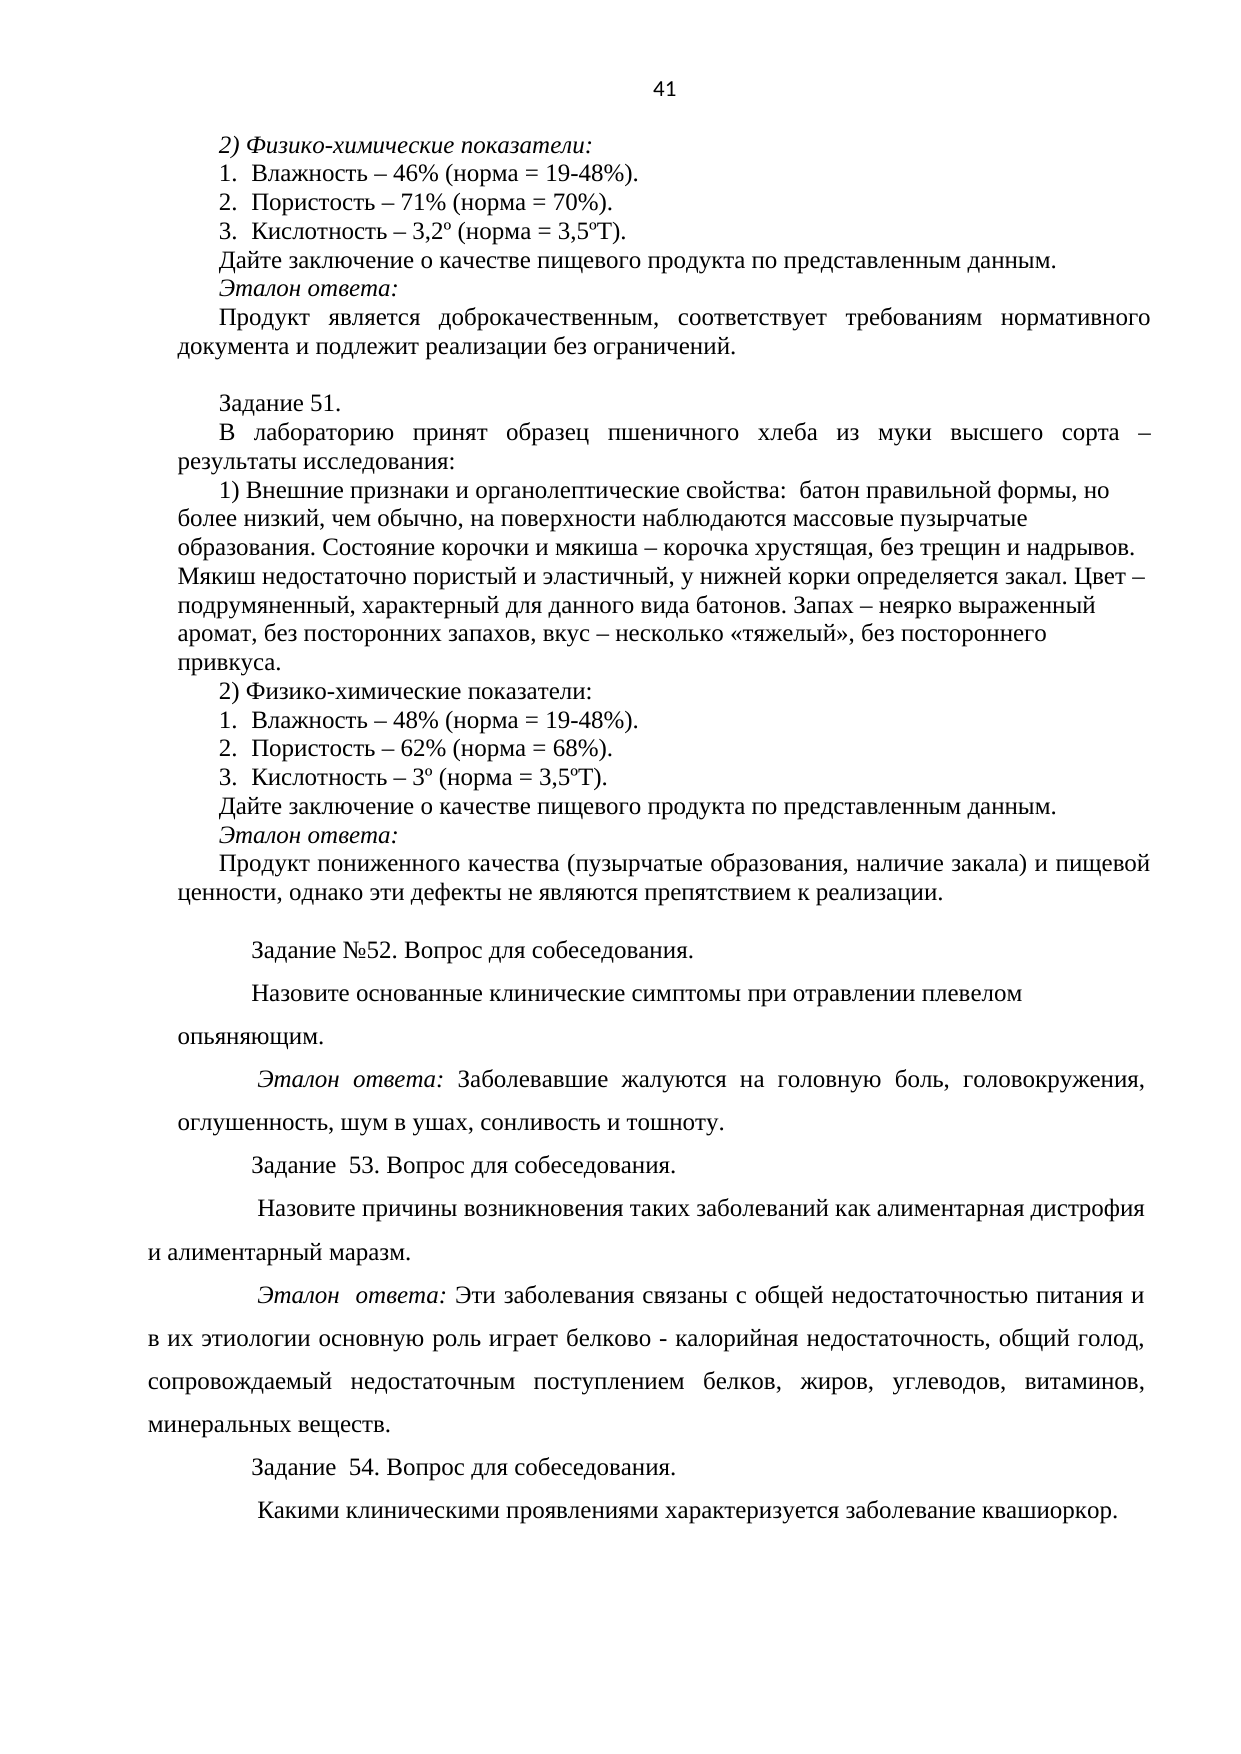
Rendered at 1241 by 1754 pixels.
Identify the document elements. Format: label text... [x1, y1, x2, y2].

text Дайте заключение о качестве пищевого продукта по представленным данным. [177, 245, 1152, 273]
list Влажность – 48% (норма = 19-48%). [177, 705, 1152, 733]
text Дайте заключение о качестве пищевого продукта по представленным данным. [177, 791, 1152, 820]
text 2) Физико-химические показатели: [177, 676, 1152, 705]
text Назовите причины возникновения таких заболеваний как алиментарная дистрофия и алиментарный маразм. [148, 1193, 1146, 1265]
text 1) Внешние признаки и органолептические свойства: батон правильной формы, но более низкий, чем обычно, на поверхности наблюдаются массовые пузырчатые образования. Состояние корочки и мякиша – корочка хрустящая, без трещин и надрывов. Мякиш недостаточно пористый и эластичный, у нижней корки определяется закал. Цвет – подрумяненный, характерный для данного вида батонов. Запах – неярко выраженный аромат, без посторонних запахов, вкус – несколько «тяжелый», без постороннего привкуса. [177, 475, 1152, 676]
text Задание 51. [177, 388, 1152, 417]
text Назовите основанные клинические симптомы при отравлении плевелом опьяняющим. [177, 978, 1152, 1050]
text Продукт пониженного качества (пузырчатые образования, наличие закала) и пищевой ценности, однако эти дефекты не являются препятствием к реализации. [177, 848, 1152, 906]
text Эталон ответа: [177, 273, 1152, 302]
list Пористость – 71% (норма = 70%). [177, 187, 1152, 216]
text Задание №52. Вопрос для собеседования. [177, 935, 1152, 963]
text В лабораторию принят образец пшеничного хлеба из муки высшего сорта – результаты исследования: [177, 417, 1152, 475]
text Эталон ответа: [177, 820, 1152, 848]
text Какими клиническими проявлениями характеризуется заболевание квашиоркор. [148, 1495, 1146, 1524]
list Влажность – 46% (норма = 19-48%). [177, 158, 1152, 187]
text Продукт является доброкачественным, соответствует требованиям нормативного документа и подлежит реализации без ограничений. [177, 302, 1152, 360]
text Эталон ответа: Эти заболевания связаны с общей недостаточностью питания и в их этиологии основную роль играет белково - калорийная недостаточность, общий голод, сопровождаемый недостаточным поступлением белков, жиров, углеводов, витаминов, минеральных веществ. [148, 1280, 1146, 1438]
text Задание 54. Вопрос для собеседования. [177, 1452, 1146, 1481]
text 2) Физико-химические показатели: [177, 130, 1152, 158]
text Эталон ответа: Заболевавшие жалуются на головную боль, головокружения, оглушенность, шум в ушах, сонливость и тошноту. [177, 1064, 1146, 1136]
list Кислотность – 3,2º (норма = 3,5ºТ). [177, 216, 1152, 245]
list Кислотность – 3º (норма = 3,5ºТ). [177, 762, 1152, 791]
text Задание 53. Вопрос для собеседования. [177, 1150, 1146, 1179]
list Пористость – 62% (норма = 68%). [177, 733, 1152, 762]
